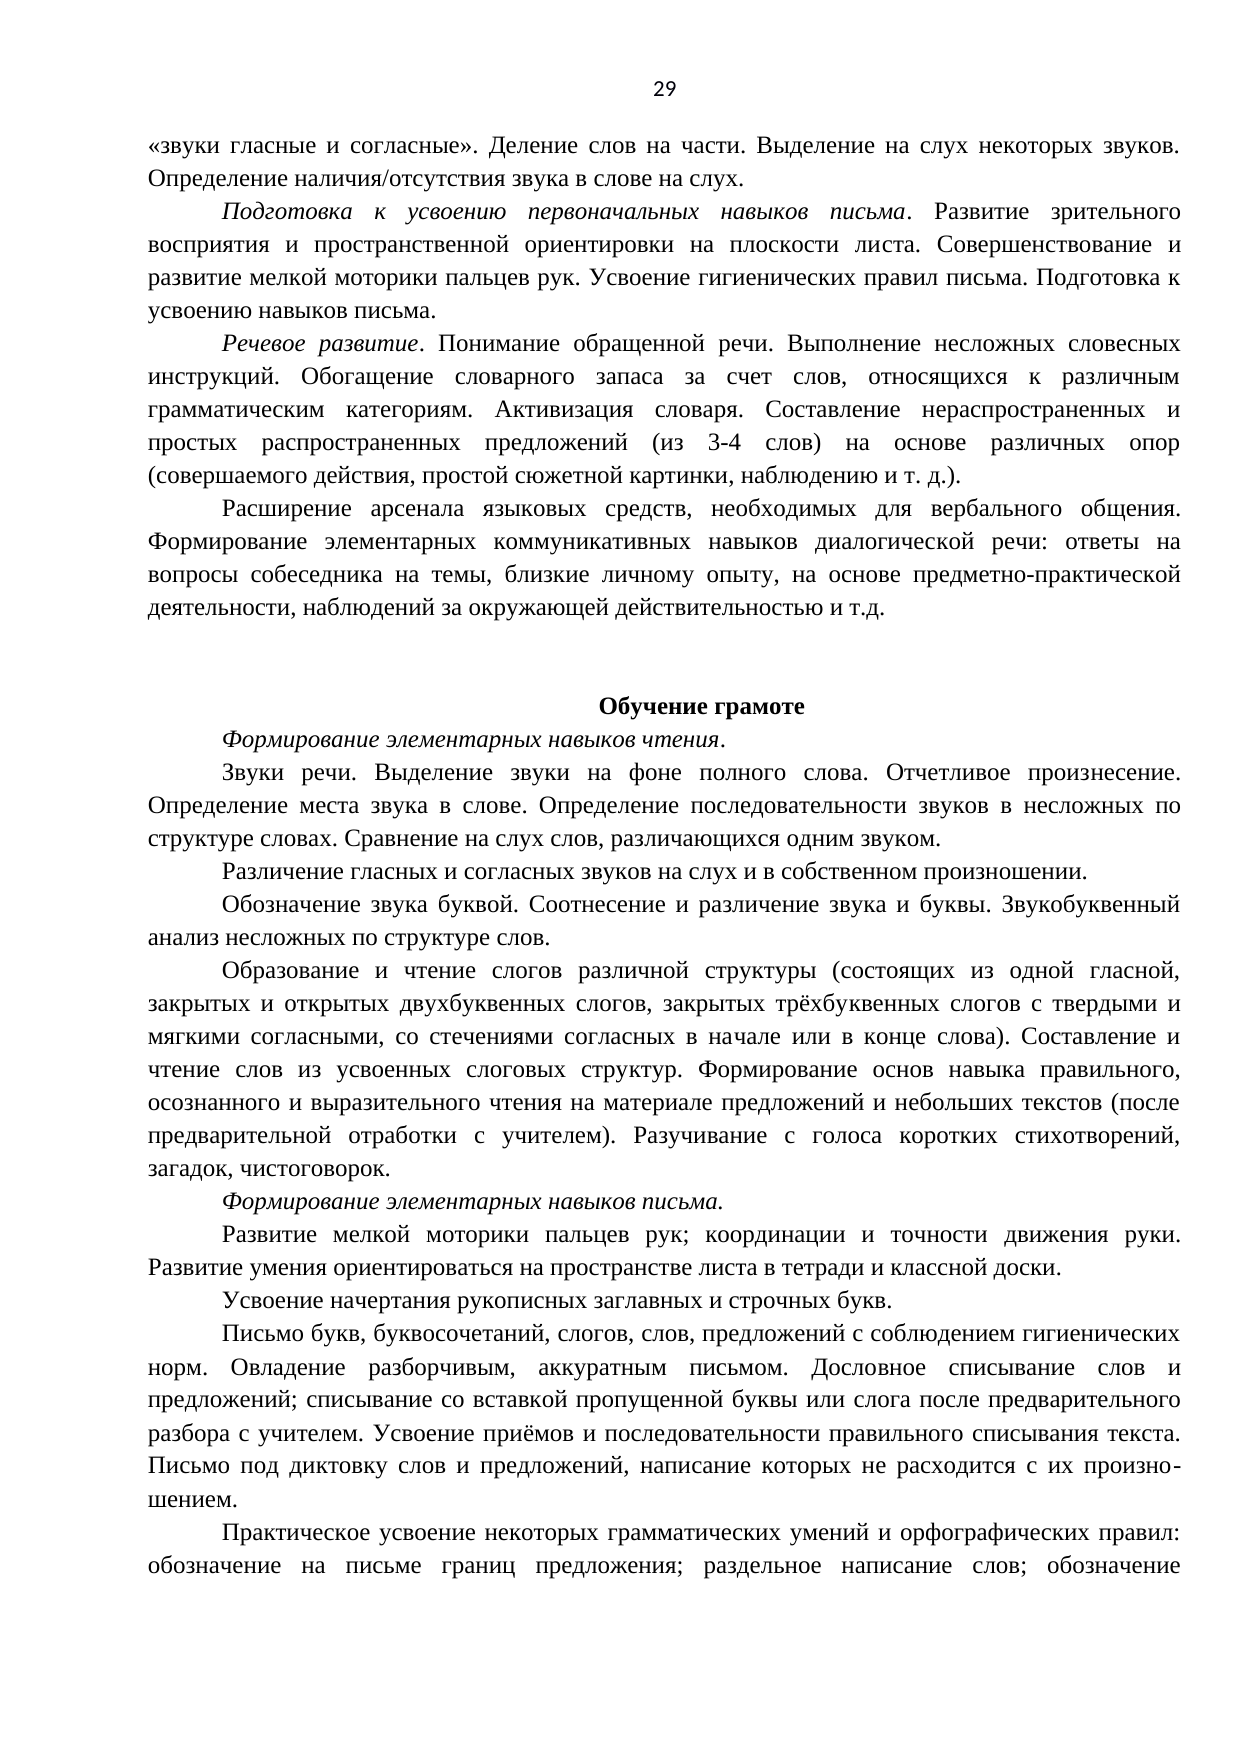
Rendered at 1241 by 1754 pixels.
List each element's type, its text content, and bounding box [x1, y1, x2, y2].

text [148, 130, 1181, 192]
text Развитие мелкой моторики пальцев рук; координации и точности движения руки. Развитие умения ориентироваться на пространстве листа в тетради и классной доски. [148, 1219, 1181, 1281]
text Расширение арсенала языковых средств, необходимых для вербального общения. Формирование элементарных коммуникативных навыков диалогической речи: ответы на вопросы собеседника на темы, близкие личному опыту, на основе предметно-практической деятельности, наблюдений за окружающей действительностью и т.д. [148, 493, 1181, 621]
text Формирование элементарных навыков письма. [148, 1186, 1181, 1215]
text Подготовка к усвоению первоначальных навыков письма. Развитие зрительного восприятия и пространственной ориентировки на плоскости листа. Совершенствование и развитие мелкой моторики пальцев рук. Усвоение гигиенических правил письма. Подготовка к усвоению навыков письма. [148, 196, 1181, 324]
text Различение гласных и согласных звуков на слух и в собственном произношении. [148, 856, 1181, 885]
text Письмо букв, буквосочетаний, слогов, слов, предложений с соблюдением гигиенических норм. Овладение разборчивым, аккуратным письмом. Дословное списывание слов и предложений; списывание со вставкой пропущенной буквы или слога после предварительного разбора с учителем. Усвоение приёмов и последовательности правильного списывания текста. Письмо под диктовку слов и предложений, написание которых не расходится с их произношением. [148, 1318, 1181, 1512]
text Образование и чтение слогов различной структуры (состоящих из одной гласной, закрытых и открытых двухбуквенных слогов, закрытых трёхбуквенных слогов с твердыми и мягкими согласными, со стечениями согласных в начале или в конце слова). Составление и чтение слов из усвоенных слоговых структур. Формирование основ навыка правильного, осознанного и выразительного чтения на материале предложений и небольших текстов (после предварительной отработки с учителем). Разучивание с голоса коротких стихотворений, загадок, чистоговорок. [148, 955, 1181, 1182]
text Звуки речи. Выделение звуки на фоне полного слова. Отчетливое произнесение. Определение места звука в слове. Определение последовательности звуков в несложных по структуре словах. Сравнение на слух слов, различающихся одним звуком. [148, 757, 1181, 852]
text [148, 1517, 1181, 1578]
text Речевое развитие. Понимание обращенной речи. Выполнение несложных словесных инструкций. Обогащение словарного запаса за счет слов, относящихся к различным грамматическим категориям. Активизация словаря. Составление нераспространенных и простых распространенных предложений (из 3-4 слов) на основе различных опор (совершаемого действия, простой сюжетной картинки, наблюдению и т. д.). [148, 328, 1181, 489]
text Усвоение начертания рукописных заглавных и строчных букв. [148, 1286, 1181, 1314]
text Обучение грамоте [148, 691, 1181, 720]
text Формирование элементарных навыков чтения. [148, 724, 1181, 753]
text Обозначение звука буквой. Соотнесение и различение звука и буквы. Звукобуквенный анализ несложных по структуре слов. [148, 889, 1181, 951]
